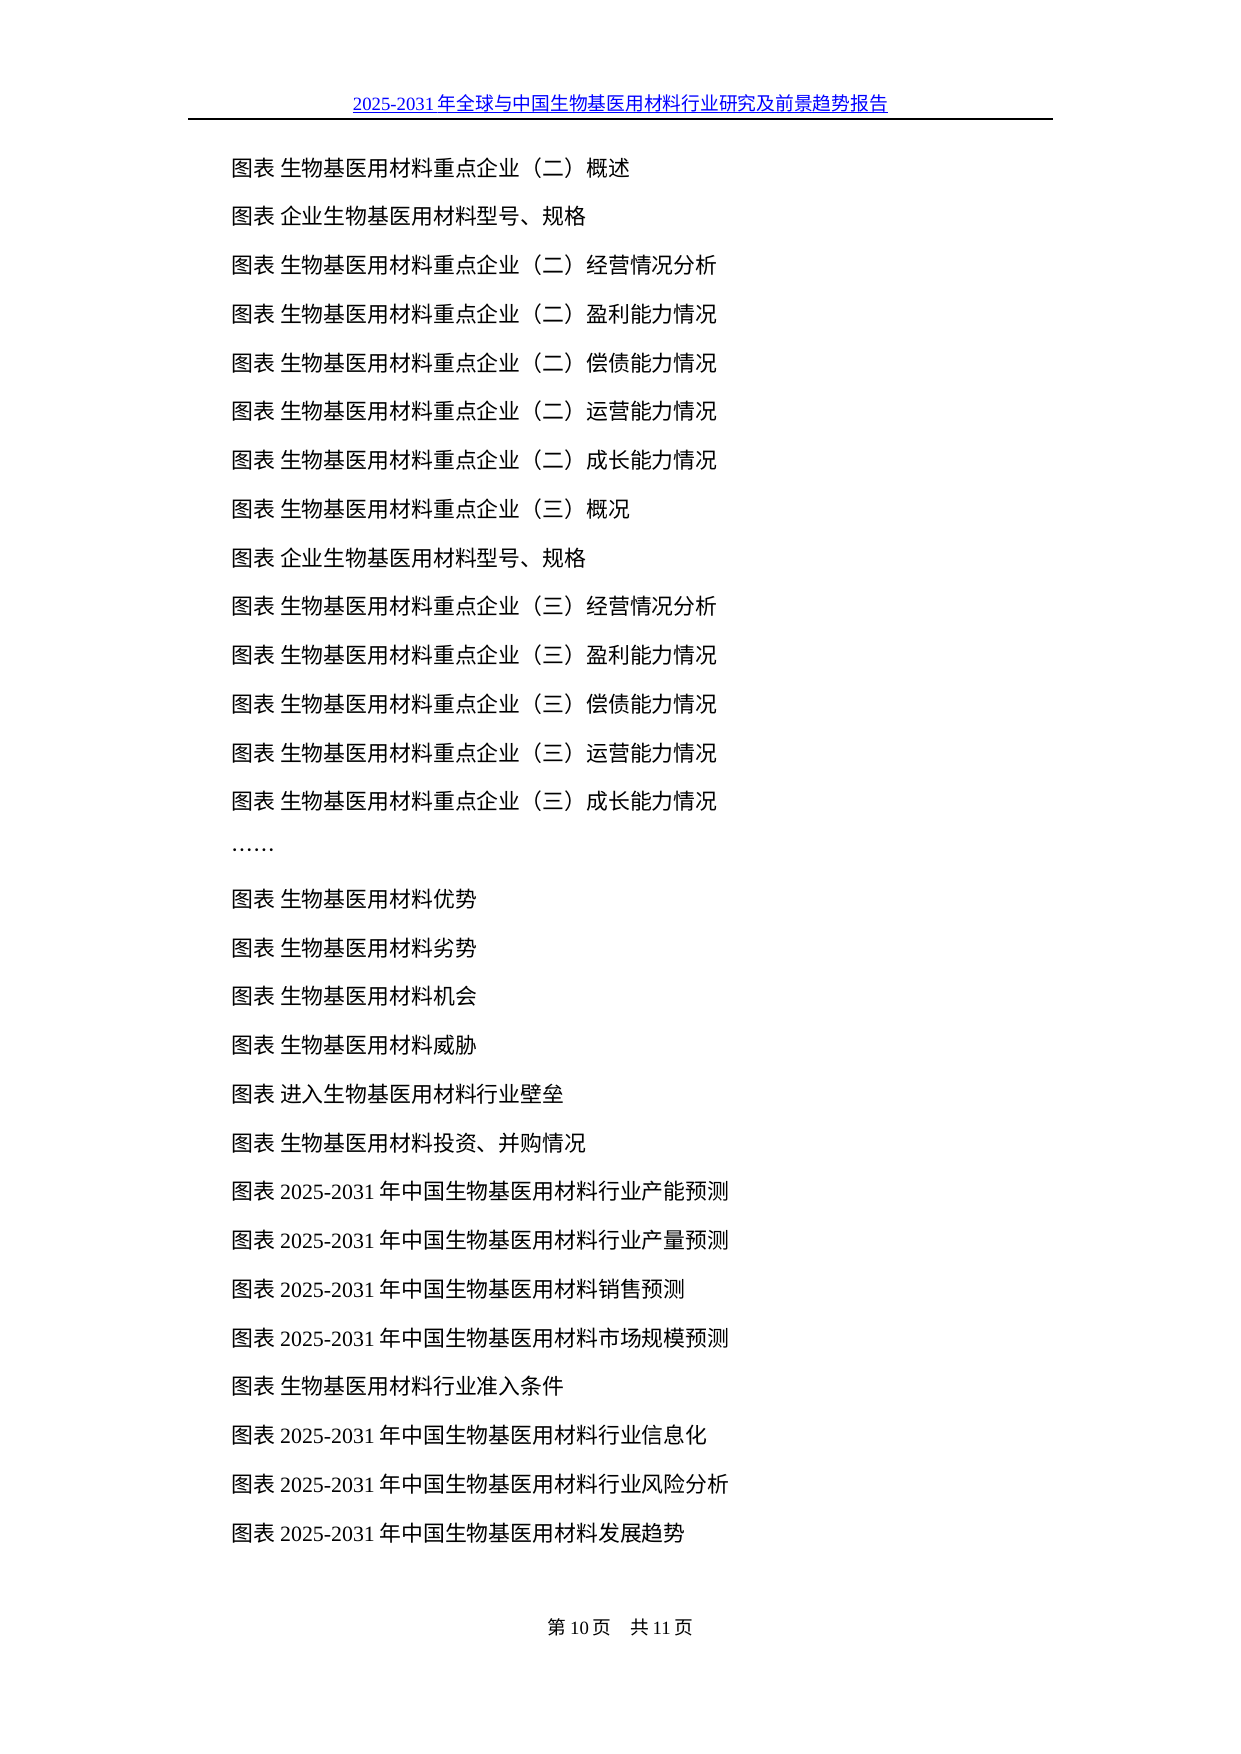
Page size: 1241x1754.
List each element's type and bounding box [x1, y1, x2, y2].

text [187, 150, 1053, 1548]
